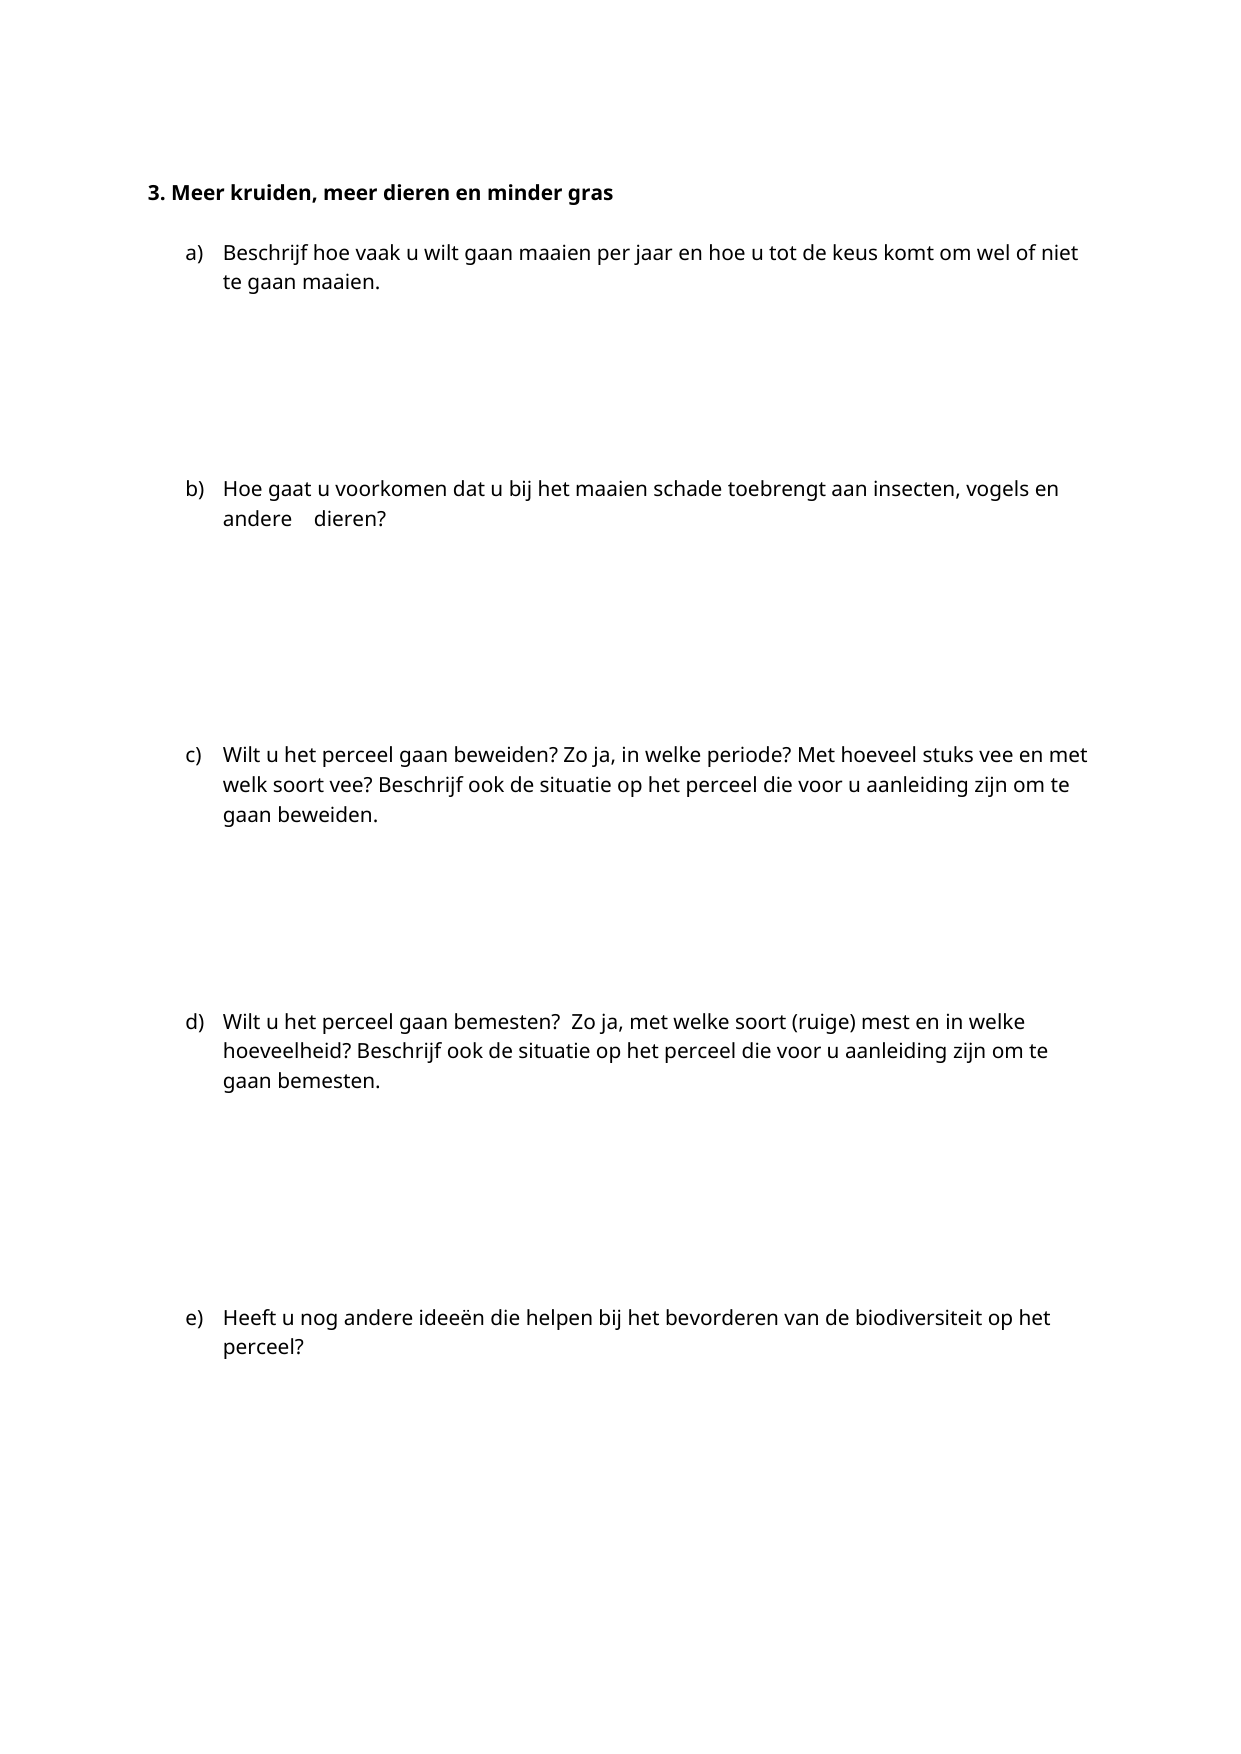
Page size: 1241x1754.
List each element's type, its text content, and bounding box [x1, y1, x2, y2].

text 3. Meer kruiden, meer dieren en minder gras [148, 177, 1092, 207]
list Wilt u het perceel gaan beweiden? Zo ja, in welke periode? Met hoeveel stuks vee en met welk soort vee? Beschrijf ook de situatie op het perceel die voor u aanleiding zijn om te gaan beweiden. [185, 739, 1092, 828]
list Wilt u het perceel gaan bemesten? Zo ja, met welke soort (ruige) mest en in welke hoeveelheid? Beschrijf ook de situatie op het perceel die voor u aanleiding zijn om te gaan bemesten. [185, 1006, 1092, 1094]
list Hoe gaat u voorkomen dat u bij het maaien schade toebrengt aan insecten, vogels en andere dieren? [185, 473, 1092, 532]
list Heeft u nog andere ideeën die helpen bij het bevorderen van de biodiversiteit op het perceel? [185, 1301, 1092, 1361]
list Beschrijf hoe vaak u wilt gaan maaien per jaar en hoe u tot de keus komt om wel of niet te gaan maaien. [185, 236, 1092, 296]
